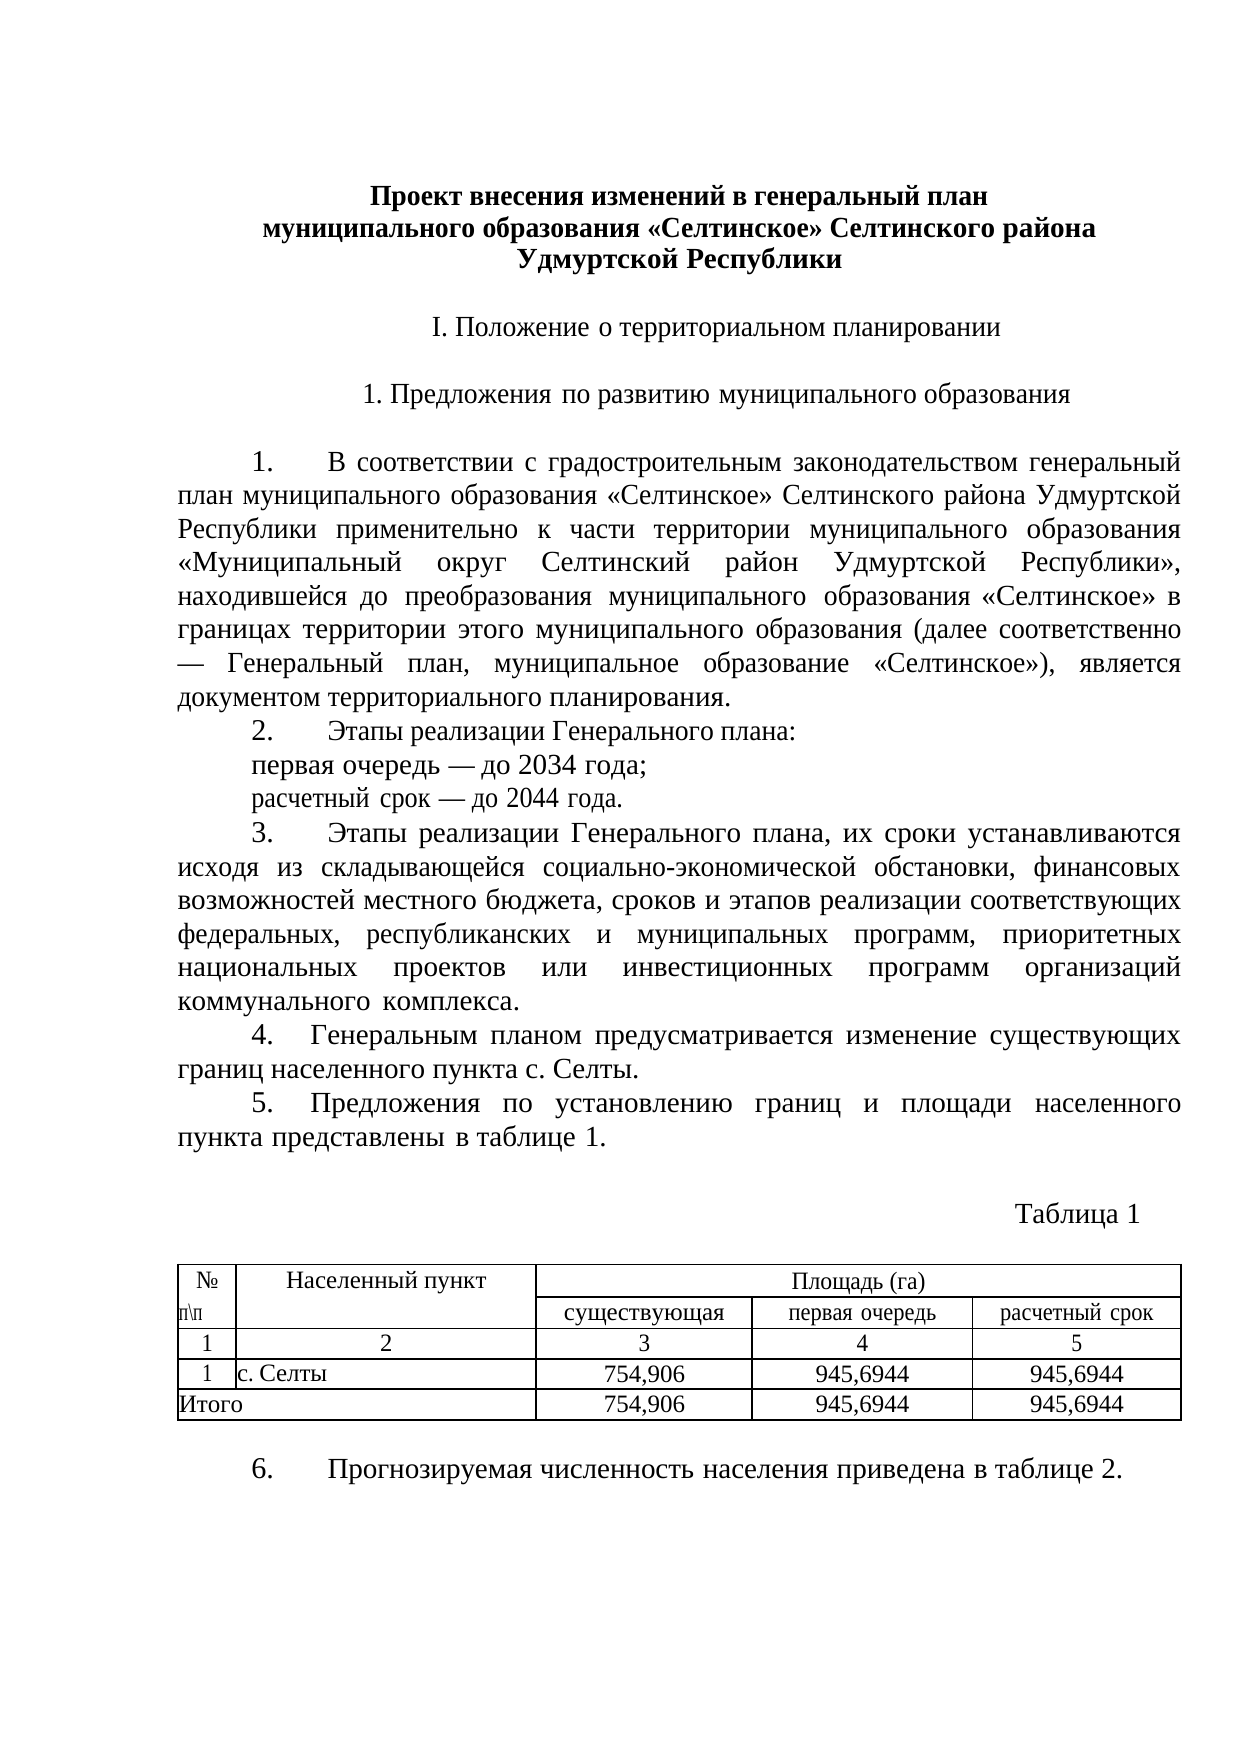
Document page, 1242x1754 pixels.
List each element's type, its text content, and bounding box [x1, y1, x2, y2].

table_cell расчетный срок [973, 1298, 1180, 1327]
list Прогнозируемая численность населения приведена в таблице 2. [177, 1450, 1181, 1485]
table_cell первая очередь [753, 1298, 972, 1327]
table_cell 5 [973, 1329, 1180, 1358]
text 1. Предложения по развитию муниципального образования [177, 376, 1181, 409]
table_cell 3 [537, 1329, 751, 1358]
list Этапы реализации Генерального плана, их сроки устанавливаются исходя из складывающейся социально-экономической обстановки, финансовых возможностей местного бюджета, сроков и этапов реализации соответствующих федеральных, республиканских и муниципальных программ, приоритетных национальных проектов или инвестиционных программ организаций коммунального комплекса. [177, 814, 1181, 1016]
text І. Положение о территориальном планировании [177, 309, 1181, 342]
table_cell с. Селты [237, 1360, 535, 1388]
list Этапы реализации Генерального плана: [177, 712, 1181, 747]
table_header Площадь (га) [537, 1265, 1180, 1296]
text Таблица 1 [177, 1196, 1141, 1229]
list первая очередь — до 2034 года; [251, 747, 1181, 781]
table_cell существующая [537, 1298, 751, 1327]
text Проект внесения изменений в генеральный план [177, 178, 1181, 212]
table_cell Итого [179, 1390, 535, 1419]
table_cell 754,906 [537, 1390, 751, 1419]
list В соответствии с градостроительным законодательством генеральный план муниципального образования «Селтинское» Селтинского района Удмуртской Республики применительно к части территории муниципального образования «Муниципальный округ Селтинский район Удмуртской Республики», находившейся до преобразования муниципального образования «Селтинское» в границах территории этого муниципального образования (далее соответственно — Генеральный план, муниципальное образование «Селтинское»), является документом территориального планирования. [177, 443, 1181, 712]
table_cell 945,6944 [753, 1360, 972, 1388]
table_cell 754,906 [537, 1360, 751, 1388]
table_cell 4 [753, 1329, 972, 1358]
table_header № п\п [179, 1265, 235, 1327]
text Удмуртской Республики [177, 243, 1181, 275]
list Генеральным планом предусматривается изменение существующих границ населенного пункта с. Селты. [177, 1016, 1181, 1085]
table_cell 945,6944 [973, 1390, 1180, 1419]
list Предложения по установлению границ и площади населенного пункта представлены в таблице 1. [177, 1085, 1181, 1153]
table_header Населенный пункт [237, 1265, 535, 1327]
table_cell 945,6944 [973, 1360, 1180, 1388]
table_cell 1 [179, 1329, 235, 1358]
table_cell 2 [237, 1329, 535, 1358]
text расчетный срок — до 2044 года. [177, 781, 1181, 814]
table_cell 945,6944 [753, 1390, 972, 1419]
text муниципального образования «Селтинское» Селтинского района [177, 212, 1181, 243]
table_cell 1 [179, 1360, 235, 1388]
